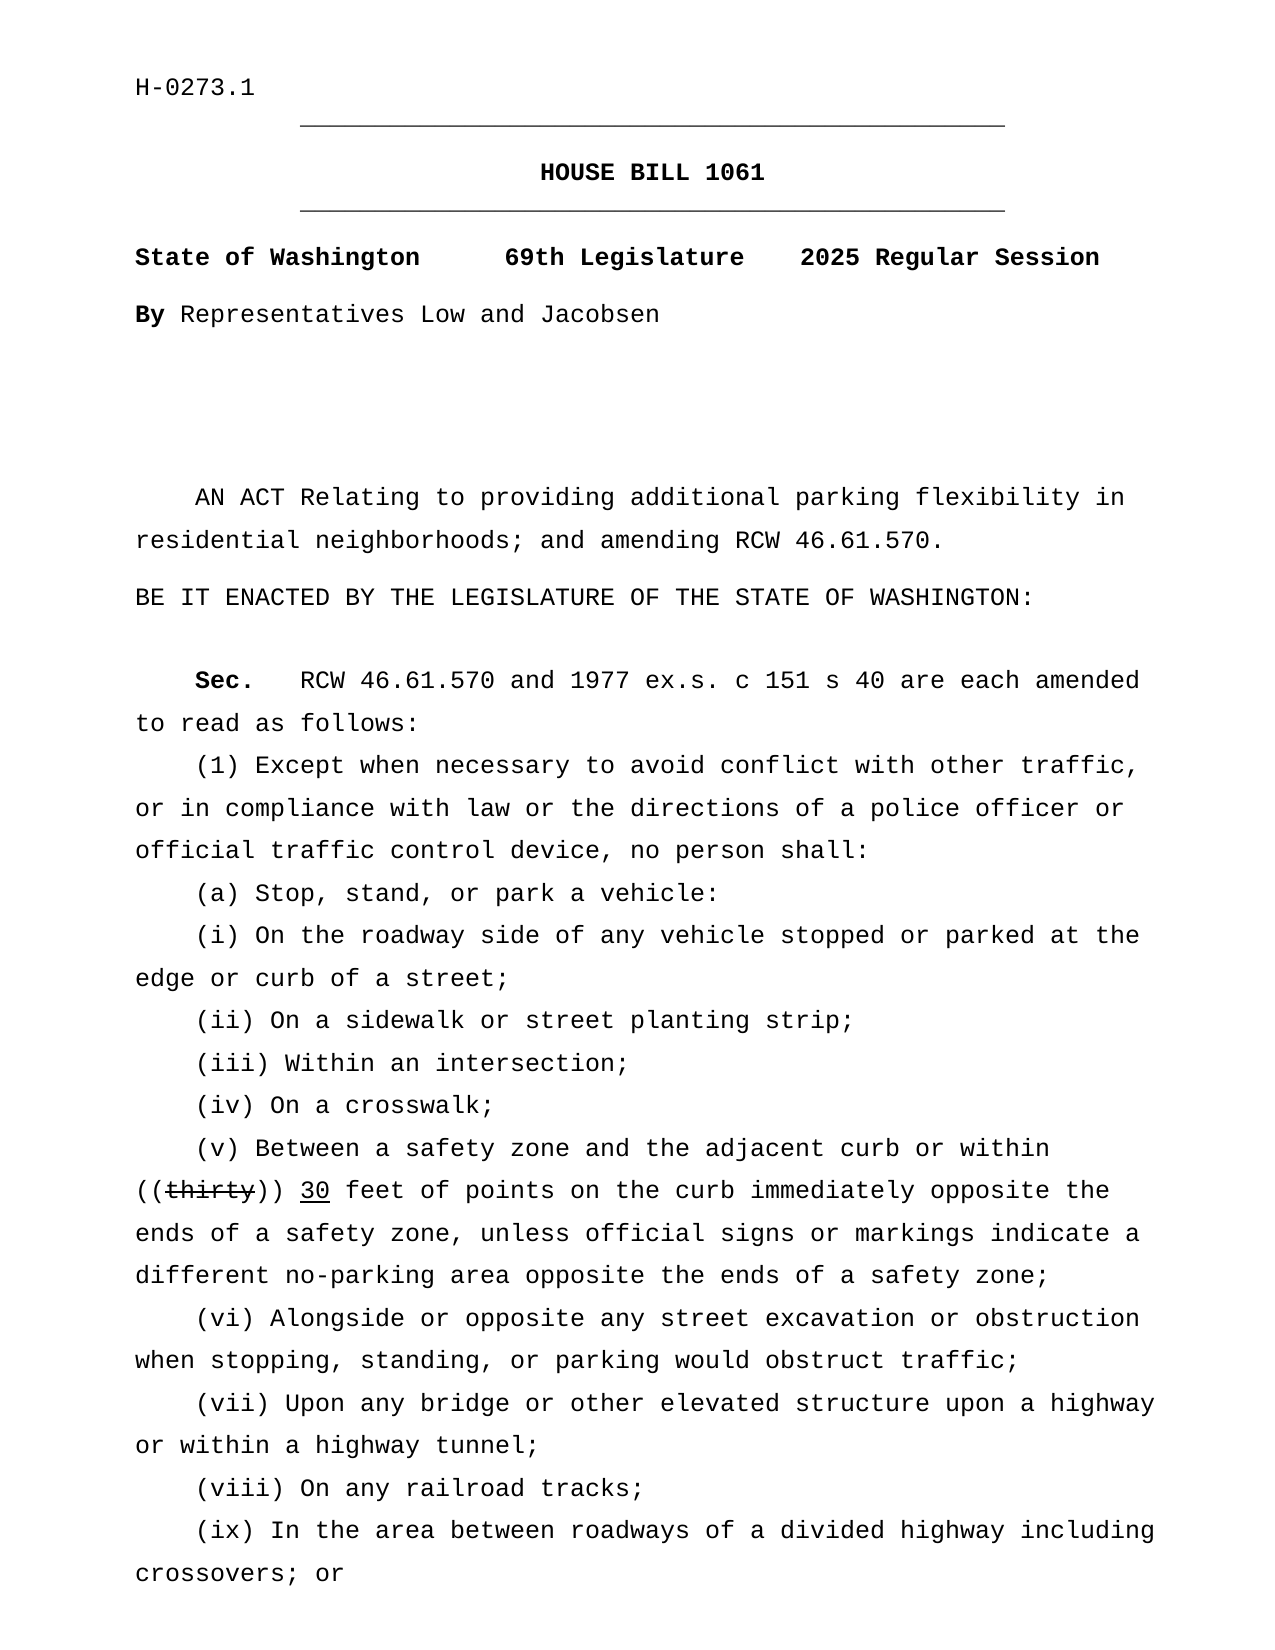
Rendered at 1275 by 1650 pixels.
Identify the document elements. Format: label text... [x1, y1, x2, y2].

text (i) On the roadway side of any vehicle stopped or parked at the edge or curb of a street; [135, 910, 1170, 995]
text (v) Between a safety zone and the adjacent curb or within ((thirty)) 30 feet of points on the curb immediately opposite the ends of a safety zone, unless official signs or markings indicate a different no-parking area opposite the ends of a safety zone; [135, 1122, 1170, 1292]
text (viii) On any railroad tracks; [135, 1462, 1170, 1505]
text (iii) Within an intersection; [135, 1037, 1170, 1080]
text HOUSE BILL 1061 [135, 160, 1170, 188]
text (ii) On a sidewalk or street planting strip; [135, 995, 1170, 1037]
text By Representatives Low and Jacobsen [135, 302, 1170, 330]
text State of Washington 69th Legislature 2025 Regular Session [135, 245, 1170, 273]
text (ix) In the area between roadways of a divided highway including crossovers; or [135, 1505, 1170, 1590]
text _______________________________________________ [135, 103, 1170, 132]
text Sec. RCW 46.61.570 and 1977 ex.s. c 151 s 40 are each amended to read as follows: [135, 655, 1170, 740]
text H-0273.1 [135, 75, 1170, 103]
text (vi) Alongside or opposite any street excavation or obstruction when stopping, standing, or parking would obstruct traffic; [135, 1292, 1170, 1377]
text (vii) Upon any bridge or other elevated structure upon a highway or within a highway tunnel; [135, 1377, 1170, 1462]
text BE IT ENACTED BY THE LEGISLATURE OF THE STATE OF WASHINGTON: [135, 585, 1170, 613]
text (iv) On a crosswalk; [135, 1080, 1170, 1122]
text (a) Stop, stand, or park a vehicle: [135, 867, 1170, 910]
text (1) Except when necessary to avoid conflict with other traffic, or in compliance with law or the directions of a police officer or official traffic control device, no person shall: [135, 740, 1170, 867]
text AN ACT Relating to providing additional parking flexibility in residential neighborhoods; and amending RCW 46.61.570. [135, 472, 1170, 557]
text _______________________________________________ [135, 188, 1170, 217]
